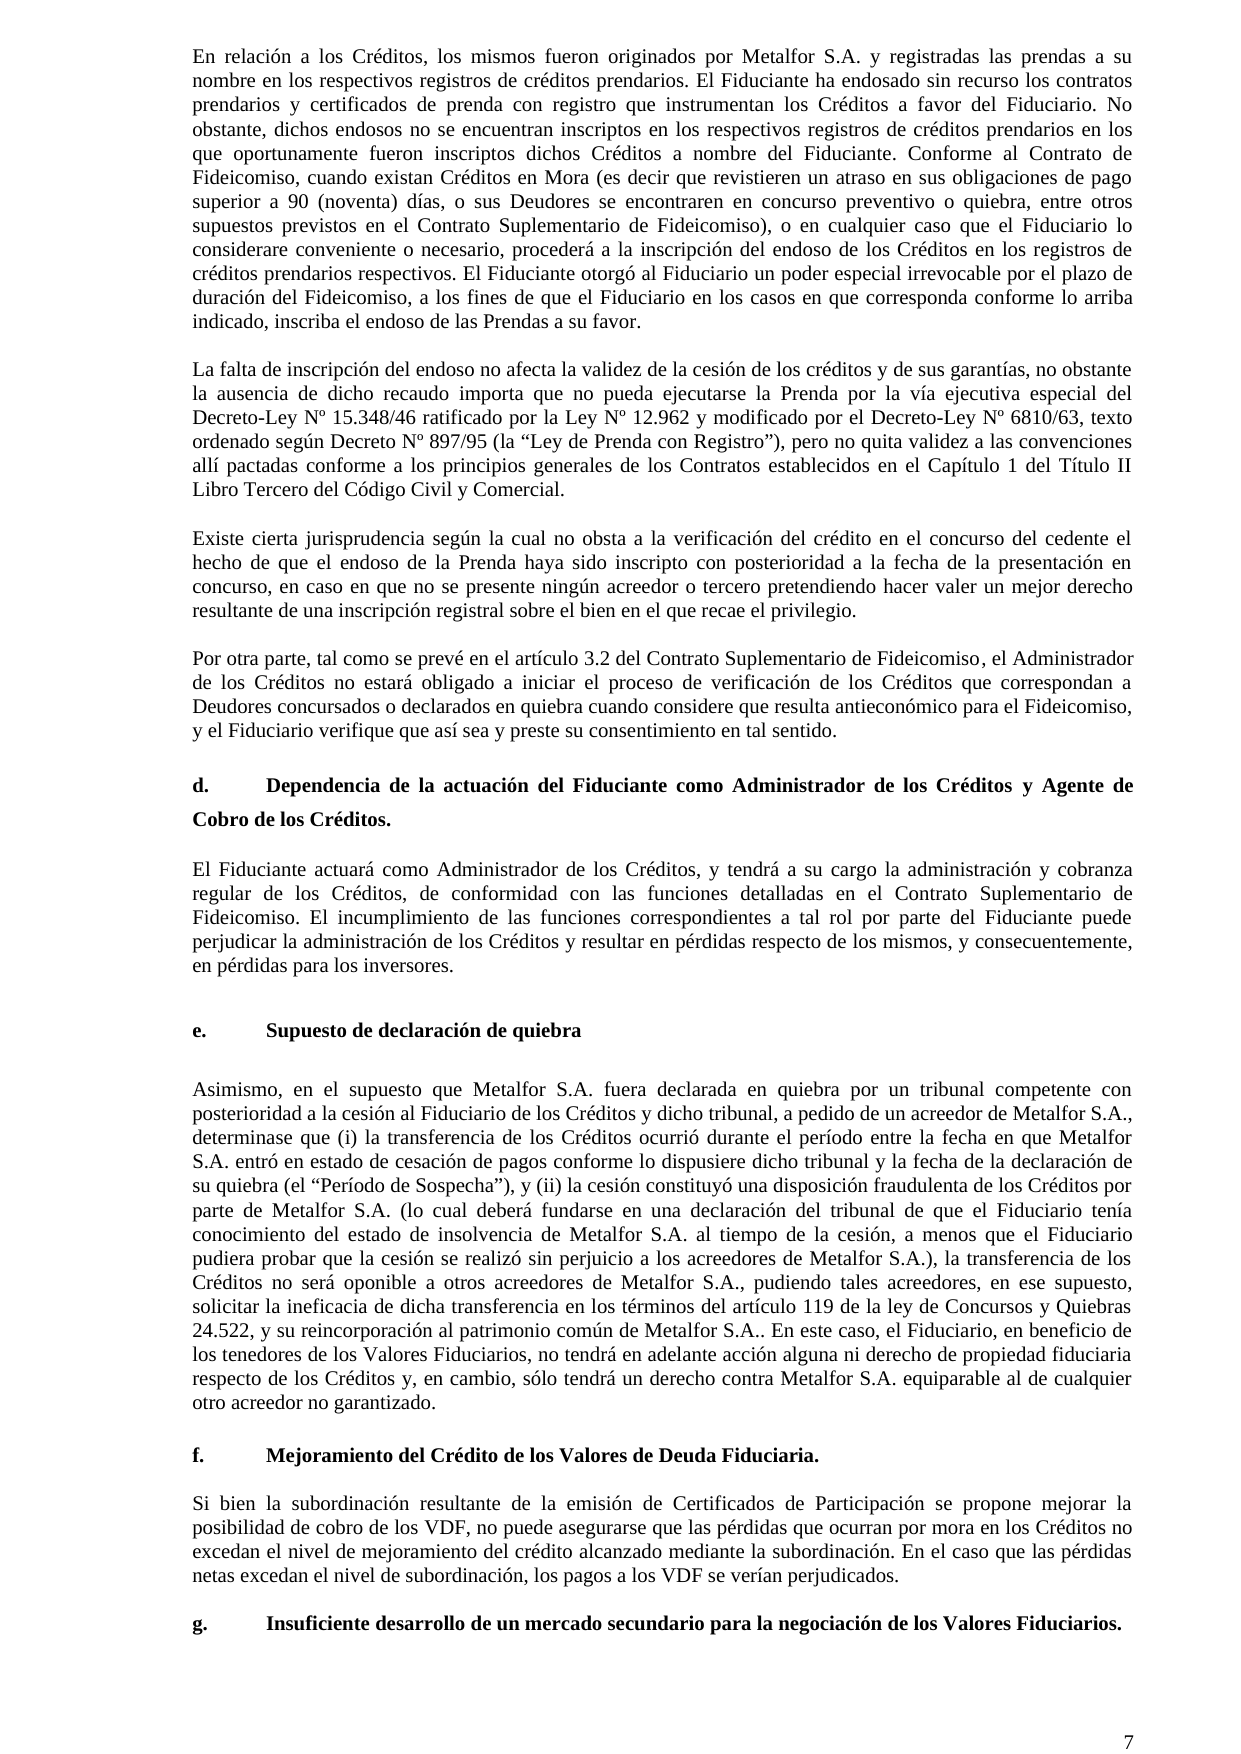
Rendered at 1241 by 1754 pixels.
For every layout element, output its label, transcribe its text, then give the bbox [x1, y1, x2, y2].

text Asimismo, en el supuesto que Metalfor S.A. fuera declarada en quiebra por un tribunal competente con posterioridad a la cesión al Fiduciario de los Créditos y dicho tribunal, a pedido de un acreedor de Metalfor S.A., determinase que (i) la transferencia de los Créditos ocurrió durante el período entre la fecha en que Metalfor S.A. entró en estado de cesación de pagos conforme lo dispusiere dicho tribunal y la fecha de la declaración de su quiebra (el “Período de Sospecha”), y (ii) la cesión constituyó una disposición fraudulenta de los Créditos por parte de Metalfor S.A. (lo cual deberá fundarse en una declaración del tribunal de que el Fiduciario tenía conocimiento del estado de insolvencia de Metalfor S.A. al tiempo de la cesión, a menos que el Fiduciario pudiera probar que la cesión se realizó sin perjuicio a los acreedores de Metalfor S.A.), la transferencia de los Créditos no será oponible a otros acreedores de Metalfor S.A., pudiendo tales acreedores, en ese supuesto, solicitar la ineficacia de dicha transferencia en los términos del artículo 119 de la ley de Concursos y Quiebras 24.522, y su reincorporación al patrimonio común de Metalfor S.A.. En este caso, el Fiduciario, en beneficio de los tenedores de los Valores Fiduciarios, no tendrá en adelante acción alguna ni derecho de propiedad fiduciaria respecto de los Créditos y, en cambio, sólo tendrá un derecho contra Metalfor S.A. equiparable al de cualquier otro acreedor no garantizado. [192, 1077, 1134, 1414]
text Existe cierta jurisprudencia según la cual no obsta a la verificación del crédito en el concurso del cedente el hecho de que el endoso de la Prenda haya sido inscripto con posterioridad a la fecha de la presentación en concurso, en caso en que no se presente ningún acreedor o tercero pretendiendo hacer valer un mejor derecho resultante de una inscripción registral sobre el bien en el que recae el privilegio. [192, 526, 1134, 622]
text d. Dependencia de la actuación del Fiduciante como Administrador de los Créditos y Agente de Cobro de los Créditos. [192, 766, 1134, 833]
text Si bien la subordinación resultante de la emisión de Certificados de Participación se propone mejorar la posibilidad de cobro de los VDF, no puede asegurarse que las pérdidas que ocurran por mora en los Créditos no excedan el nivel de mejoramiento del crédito alcanzado mediante la subordinación. En el caso que las pérdidas netas excedan el nivel de subordinación, los pagos a los VDF se verían perjudicados. [192, 1491, 1134, 1587]
text La falta de inscripción del endoso no afecta la validez de la cesión de los créditos y de sus garantías, no obstante la ausencia de dicho recaudo importa que no pueda ejecutarse la Prenda por la vía ejecutiva especial del Decreto-Ley Nº 15.348/46 ratificado por la Ley Nº 12.962 y modificado por el Decreto-Ley Nº 6810/63, texto ordenado según Decreto Nº 897/95 (la “Ley de Prenda con Registro”), pero no quita validez a las convenciones allí pactadas conforme a los principios generales de los Contratos establecidos en el Capítulo 1 del Título II Libro Tercero del Código Civil y Comercial. [192, 357, 1134, 501]
text e. Supuesto de declaración de quiebra [192, 1011, 1134, 1044]
text En relación a los Créditos, los mismos fueron originados por Metalfor S.A. y registradas las prendas a su nombre en los respectivos registros de créditos prendarios. El Fiduciante ha endosado sin recurso los contratos prendarios y certificados de prenda con registro que instrumentan los Créditos a favor del Fiduciario. No obstante, dichos endosos no se encuentran inscriptos en los respectivos registros de créditos prendarios en los que oportunamente fueron inscriptos dichos Créditos a nombre del Fiduciante. Conforme al Contrato de Fideicomiso, cuando existan Créditos en Mora (es decir que revistieren un atraso en sus obligaciones de pago superior a 90 (noventa) días, o sus Deudores se encontraren en concurso preventivo o quiebra, entre otros supuestos previstos en el Contrato Suplementario de Fideicomiso), o en cualquier caso que el Fiduciario lo considerare conveniente o necesario, procederá a la inscripción del endoso de los Créditos en los registros de créditos prendarios respectivos. El Fiduciante otorgó al Fiduciario un poder especial irrevocable por el plazo de duración del Fideicomiso, a los fines de que el Fiduciario en los casos en que corresponda conforme lo arriba indicado, inscriba el endoso de las Prendas a su favor. [192, 44, 1134, 333]
text Por otra parte, tal como se prevé en el artículo 3.2 del Contrato Suplementario de Fideicomiso, el Administrador de los Créditos no estará obligado a iniciar el proceso de verificación de los Créditos que correspondan a Deudores concursados o declarados en quiebra cuando considere que resulta antieconómico para el Fideicomiso, y el Fiduciario verifique que así sea y preste su consentimiento en tal sentido. [192, 646, 1134, 742]
text f. Mejoramiento del Crédito de los Valores de Deuda Fiduciaria. [192, 1443, 1134, 1467]
text g. Insuficiente desarrollo de un mercado secundario para la negociación de los Valores Fiduciarios. [192, 1611, 1134, 1635]
text El Fiduciante actuará como Administrador de los Créditos, y tendrá a su cargo la administración y cobranza regular de los Créditos, de conformidad con las funciones detalladas en el Contrato Suplementario de Fideicomiso. El incumplimiento de las funciones correspondientes a tal rol por parte del Fiduciante puede perjudicar la administración de los Créditos y resultar en pérdidas respecto de los mismos, y consecuentemente, en pérdidas para los inversores. [192, 857, 1134, 977]
